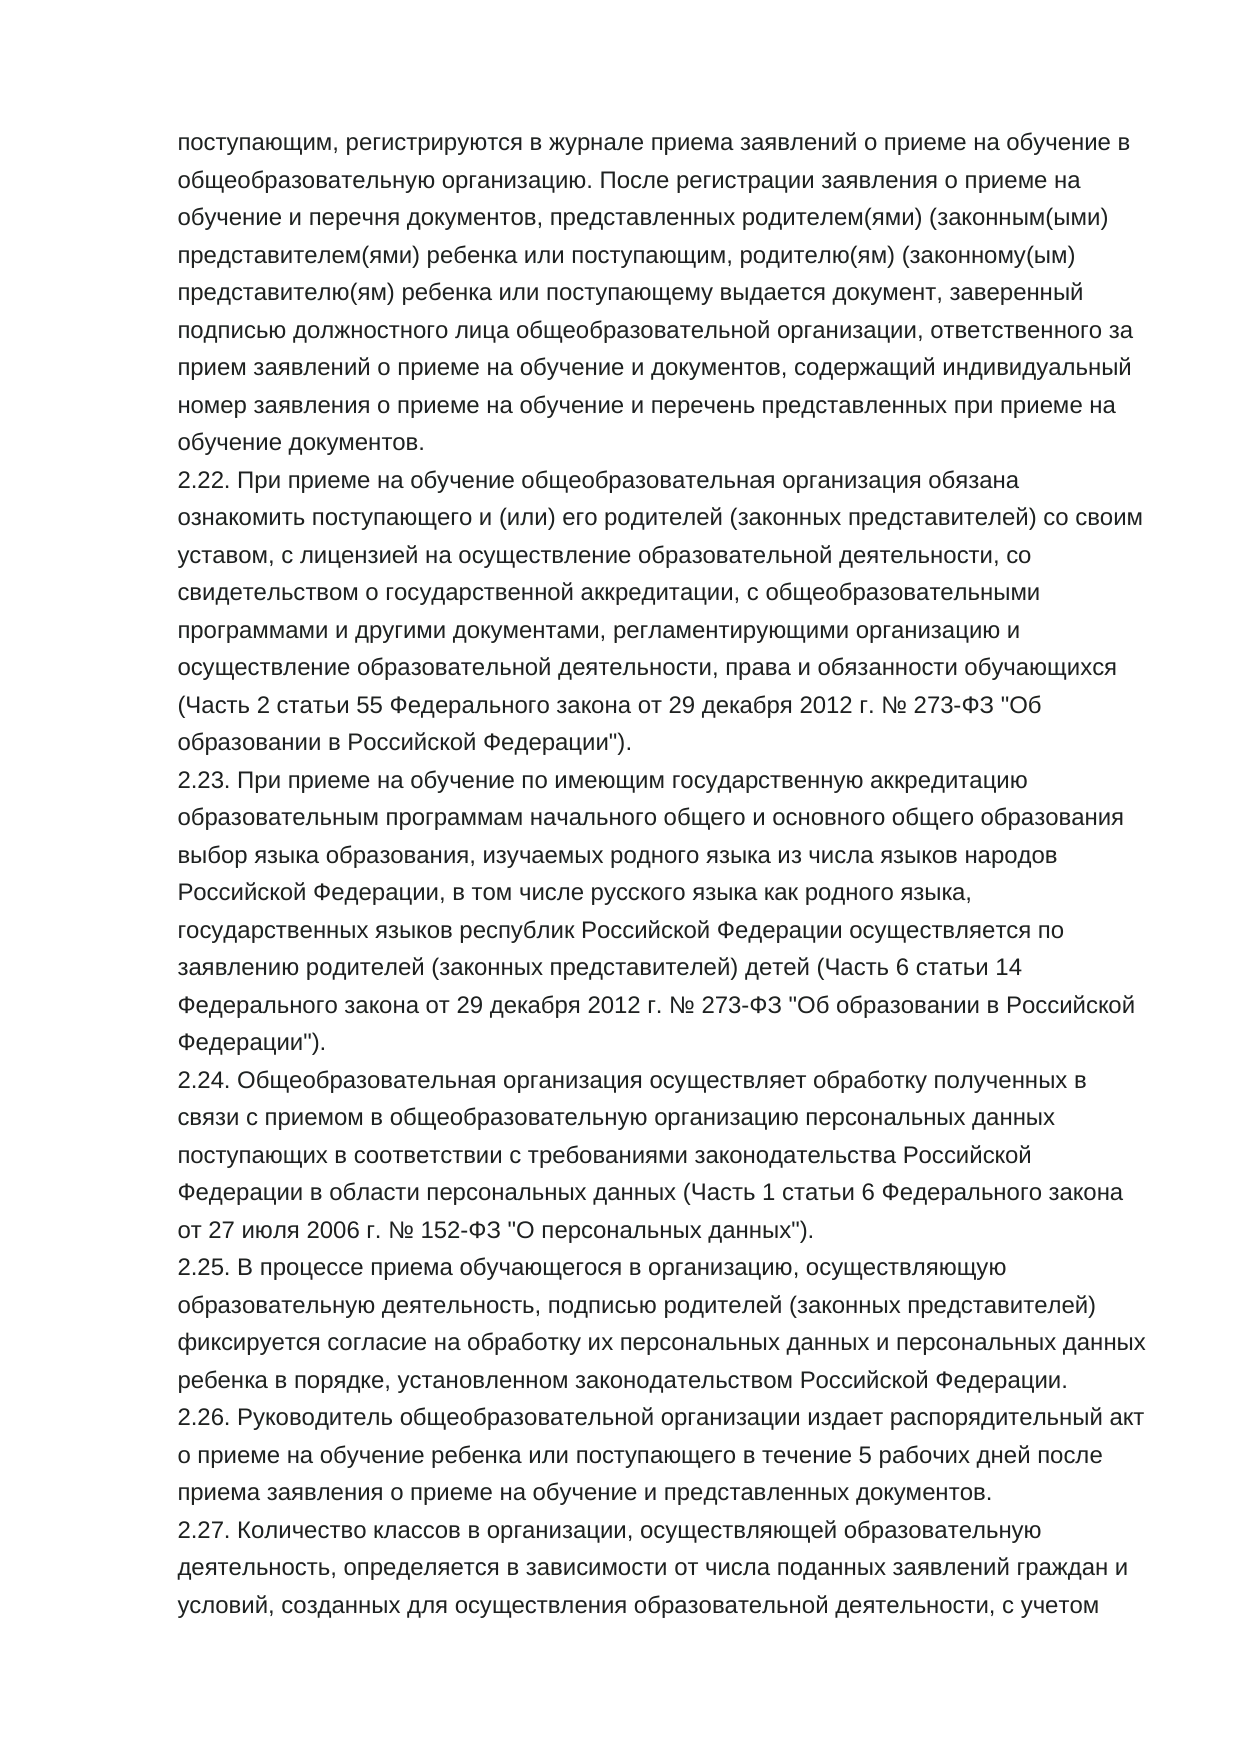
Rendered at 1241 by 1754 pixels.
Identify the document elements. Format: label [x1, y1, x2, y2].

text [177, 118, 1152, 1618]
